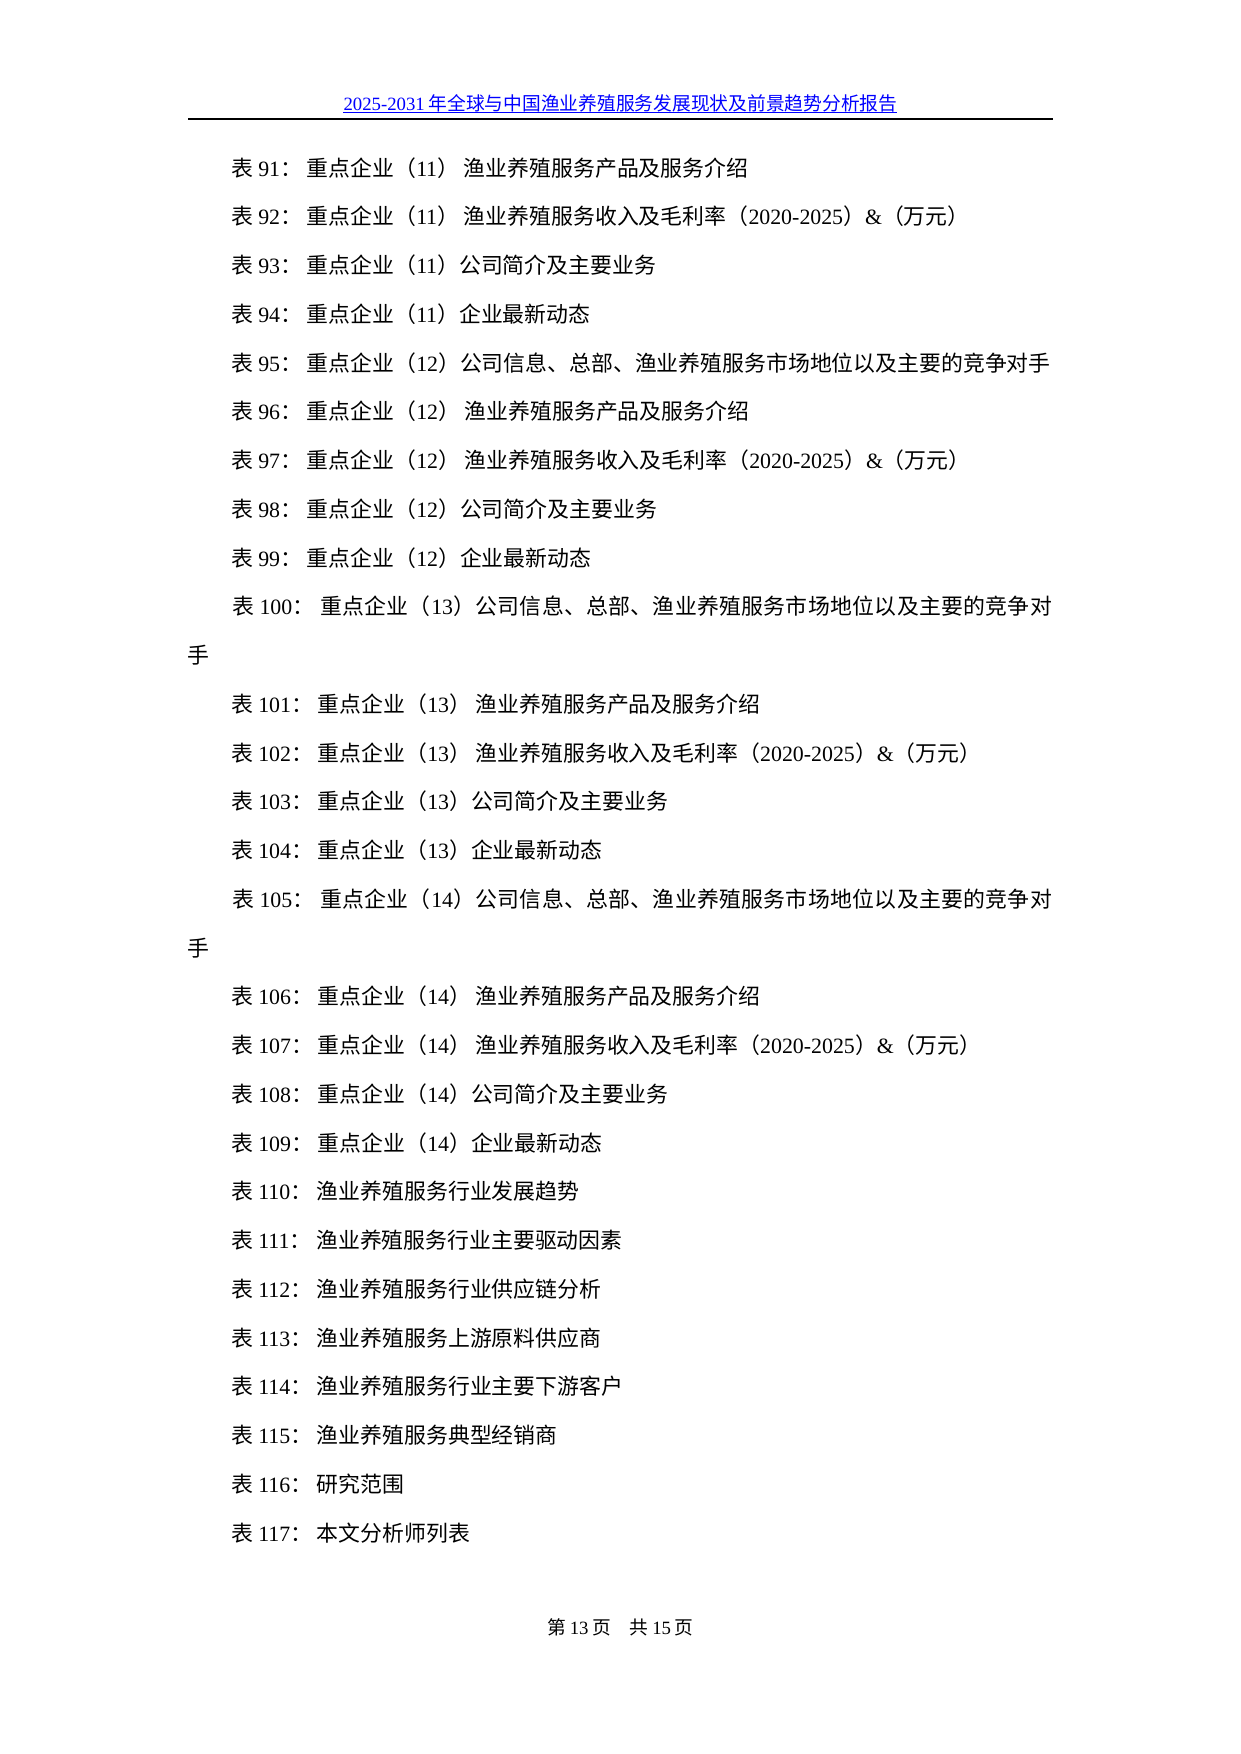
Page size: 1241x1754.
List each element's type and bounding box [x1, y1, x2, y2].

text [187, 150, 1053, 1548]
